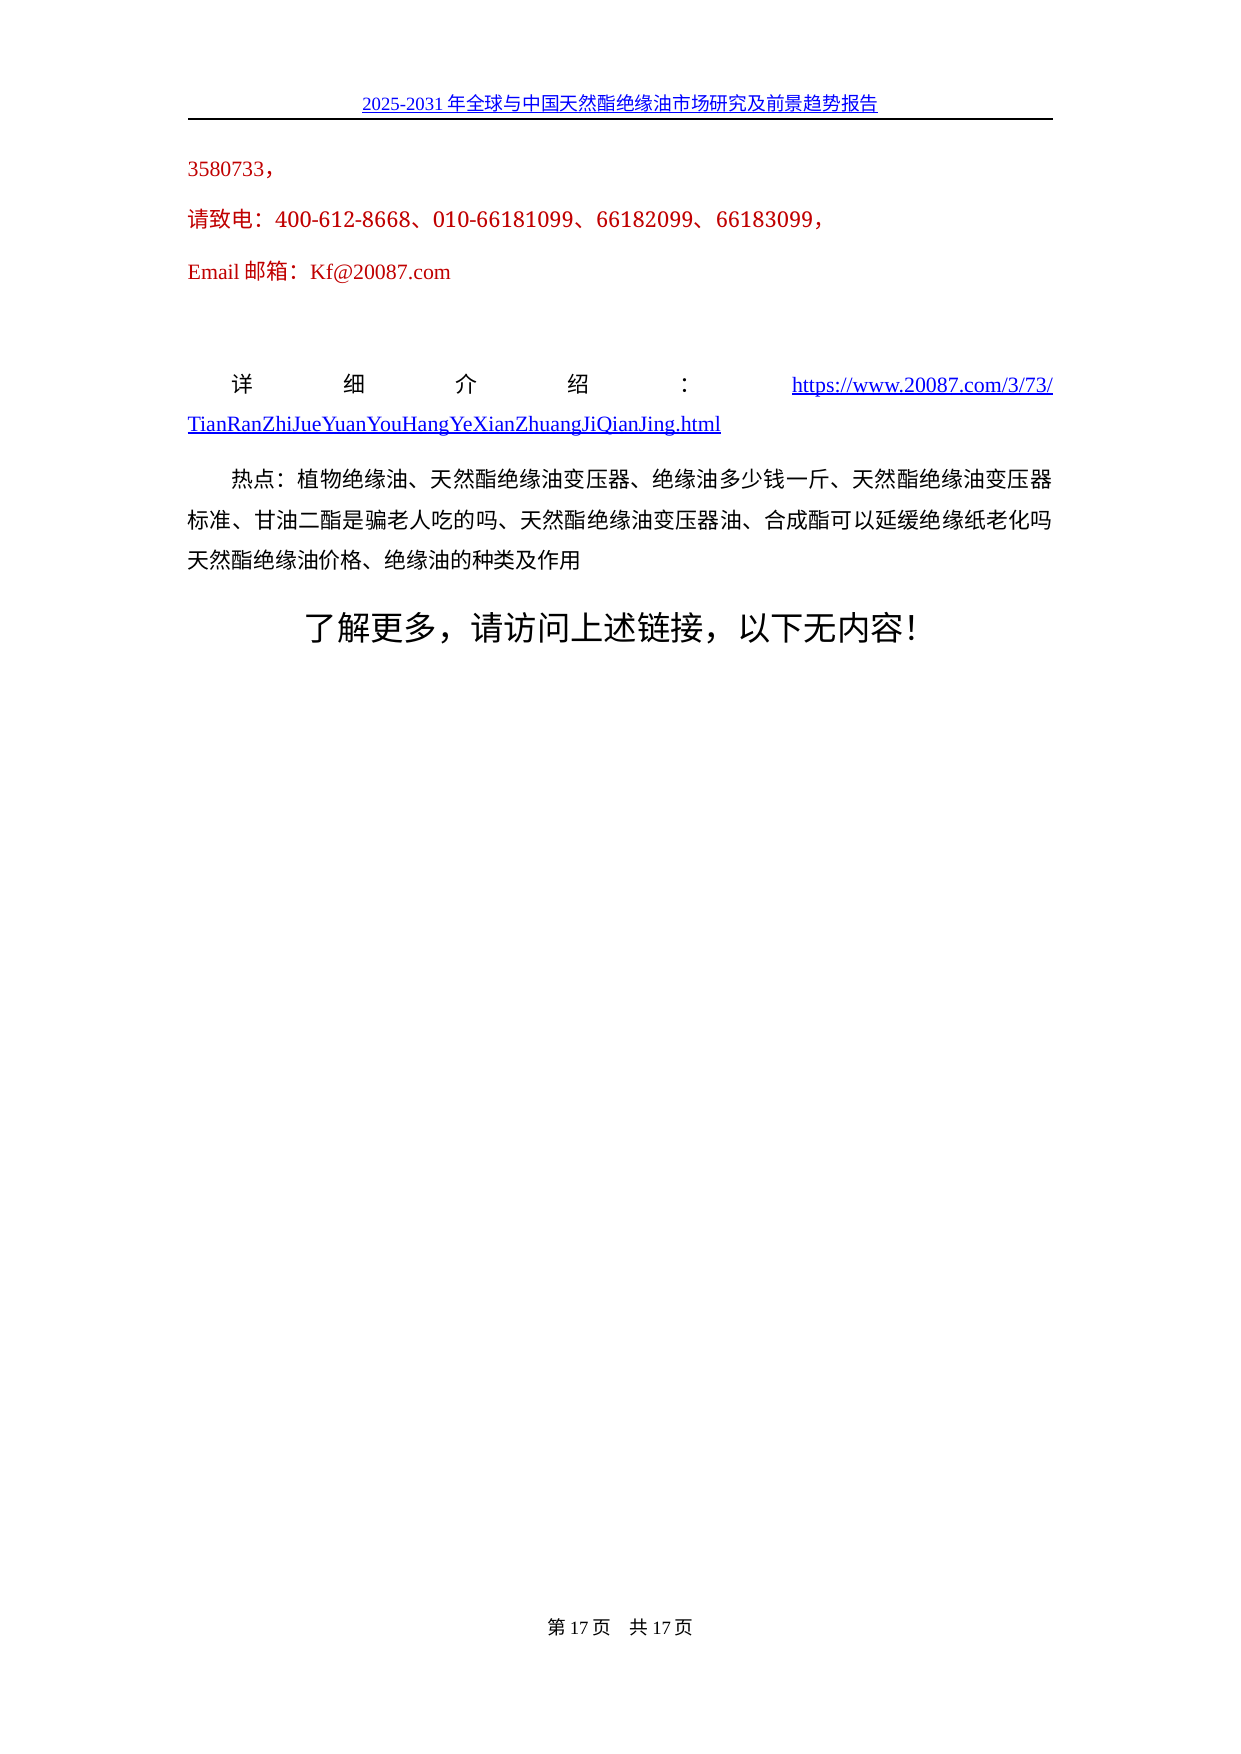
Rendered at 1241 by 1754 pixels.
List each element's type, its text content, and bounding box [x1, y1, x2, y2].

text 热点：植物绝缘油、天然酯绝缘油变压器、绝缘油多少钱一斤、天然酯绝缘油变压器标准、甘油二酯是骗老人吃的吗、天然酯绝缘油变压器油、合成酯可以延缓绝缘纸老化吗、天然酯绝缘油价格、绝缘油的种类及作用 [187, 462, 1053, 576]
text Email邮箱：Kf@20087.com [187, 253, 1053, 286]
title 了解更多，请访问上述链接，以下无内容！ [187, 593, 1053, 658]
text 请致电：400-612-8668、010-66181099、66182099、66183099， [187, 202, 1053, 234]
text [187, 150, 1053, 183]
text 详细介绍：https://www.20087.com/3/73/TianRanZhiJueYuanYouHangYeXianZhuangJiQianJing.html [187, 366, 1053, 439]
